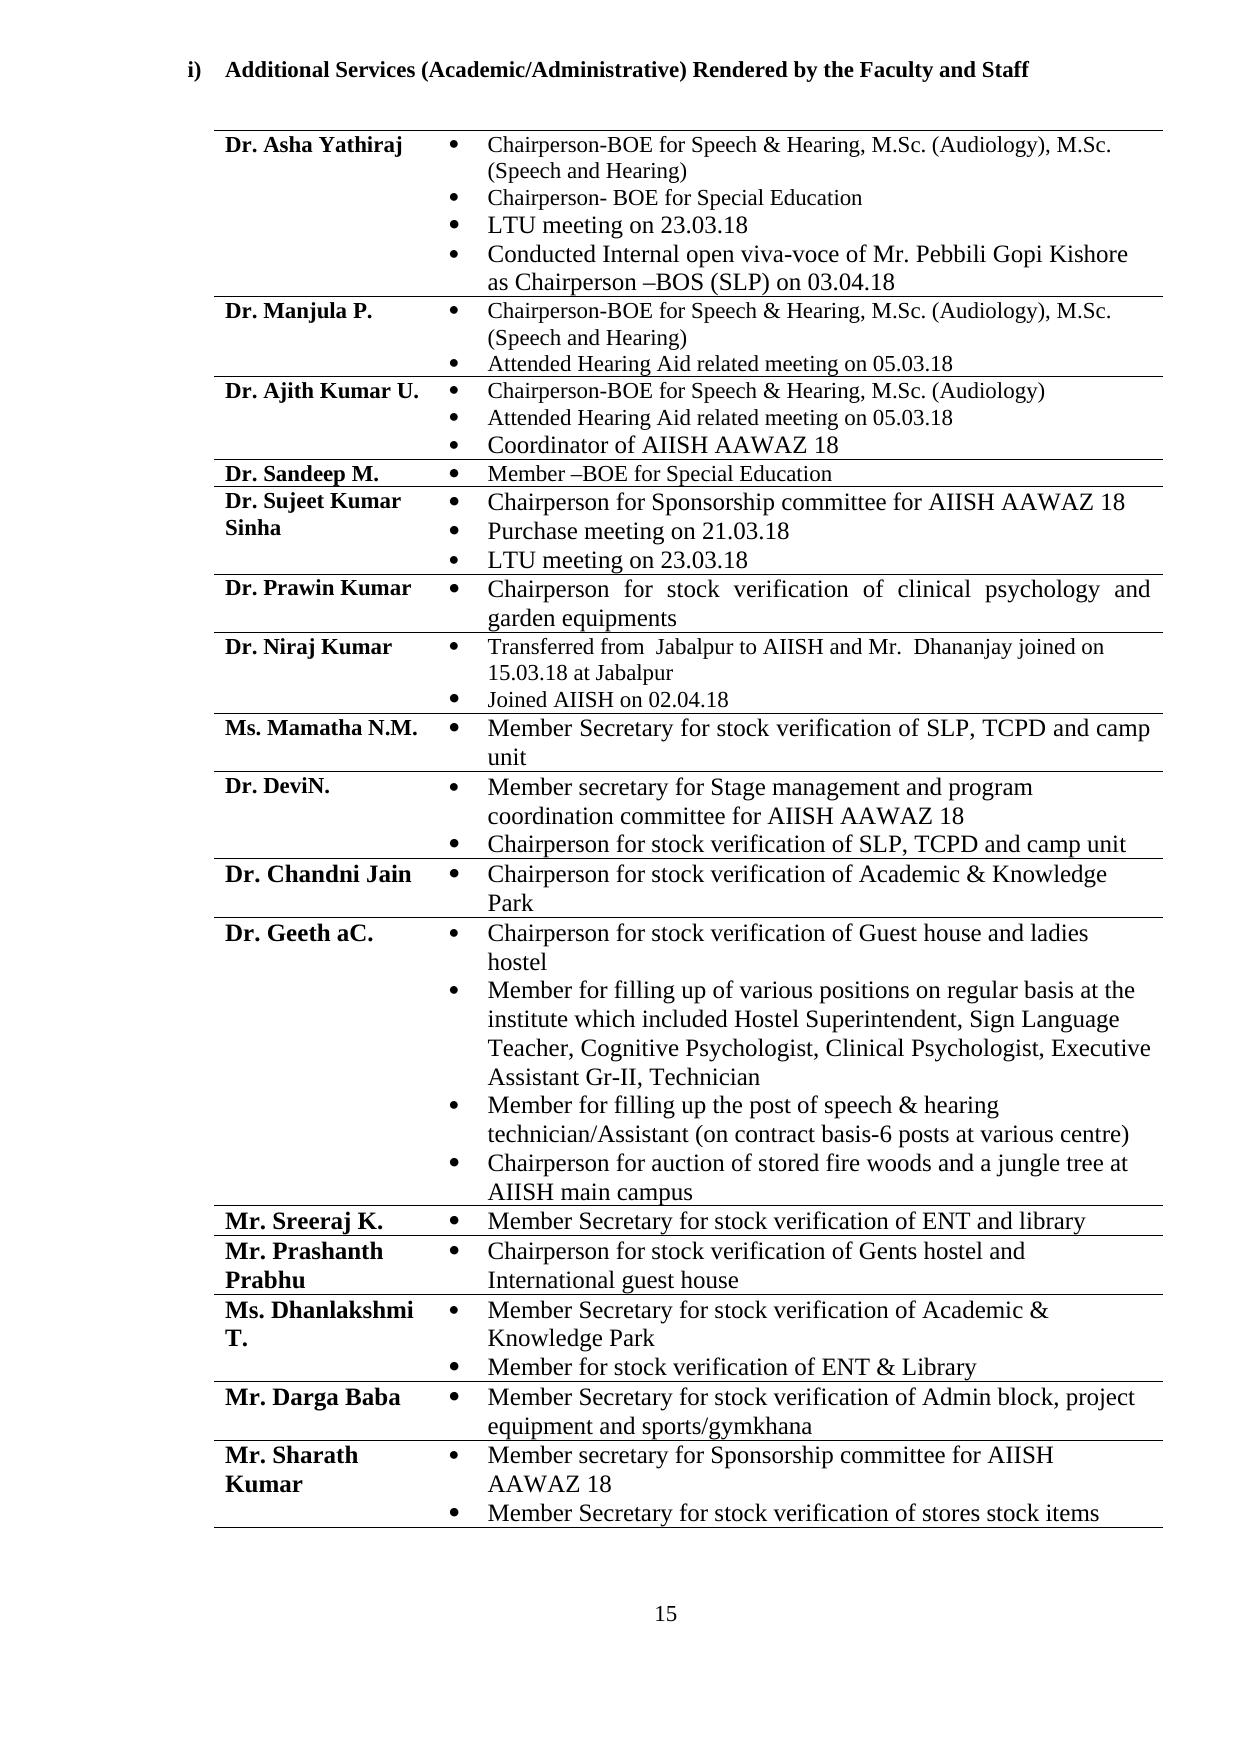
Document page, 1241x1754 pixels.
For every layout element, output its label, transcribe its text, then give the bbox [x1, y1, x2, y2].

table_cell Member Secretary for stock verification of Admin block, project equipment and sports/gymkhana [441, 1382, 1162, 1439]
table_cell Member Secretary for stock verification of Academic & Knowledge Park Member for stock verification of ENT & Library [441, 1295, 1162, 1381]
table_cell Ms. Mamatha N.M. [214, 714, 441, 771]
table_cell Member secretary for Sponsorship committee for AIISH AAWAZ 18 Member Secretary for stock verification of stores stock items [441, 1441, 1162, 1527]
table_cell Chairperson for stock verification of Guest house and ladies hostel Member for filling up of various positions on regular basis at the institute which included Hostel Superintendent, Sign Language Teacher, Cognitive Psychologist, Clinical Psychologist, Executive Assistant Gr-II, Technician Member for filling up the post of speech & hearing technician/Assistant (on contract basis-6 posts at various centre) Chairperson for auction of stored fire woods and a jungle tree at AIISH main campus [441, 918, 1162, 1205]
table_cell Chairperson-BOE for Speech & Hearing, M.Sc. (Audiology) Attended Hearing Aid related meeting on 05.03.18 Coordinator of AIISH AAWAZ 18 [441, 377, 1162, 459]
table_cell Dr. Prawin Kumar [214, 575, 441, 632]
table_cell Chairperson for Sponsorship committee for AIISH AAWAZ 18 Purchase meeting on 21.03.18 LTU meeting on 23.03.18 [441, 487, 1162, 573]
list Additional Services (Academic/Administrative) Rendered by the Faculty and Staff [187, 56, 1181, 83]
table_cell Member Secretary for stock verification of ENT and library [441, 1206, 1162, 1235]
table_cell Dr. Sandeep M. [214, 460, 441, 486]
table_cell Mr. Sreeraj K. [214, 1206, 441, 1235]
table_cell Ms. Dhanlakshmi T. [214, 1295, 441, 1381]
table_cell Chairperson for stock verification of Academic & Knowledge Park [441, 859, 1162, 917]
table_cell Dr. Ajith Kumar U. [214, 377, 441, 459]
table_cell Mr. Prashanth Prabhu [214, 1236, 441, 1294]
table_cell Dr. Chandni Jain [214, 859, 441, 917]
table_cell Chairperson for stock verification of Gents hostel and International guest house [441, 1236, 1162, 1294]
table_cell Dr. Sujeet Kumar Sinha [214, 487, 441, 573]
table_cell Transferred from Jabalpur to AIISH and Mr. Dhananjay joined on 15.03.18 at Jabalpur Joined AIISH on 02.04.18 [441, 633, 1162, 712]
table_header Dr. Asha Yathiraj [214, 131, 441, 296]
table_cell Dr. Manjula P. [214, 297, 441, 376]
table_cell Dr. DeviN. [214, 772, 441, 858]
table_cell Mr. Darga Baba [214, 1382, 441, 1439]
table_cell Member secretary for Stage management and program coordination committee for AIISH AAWAZ 18 Chairperson for stock verification of SLP, TCPD and camp unit [441, 772, 1162, 858]
table_cell Mr. Sharath Kumar [214, 1441, 441, 1527]
table_cell Member –BOE for Special Education [441, 460, 1162, 486]
table_cell Chairperson-BOE for Speech & Hearing, M.Sc. (Audiology), M.Sc. (Speech and Hearing) Attended Hearing Aid related meeting on 05.03.18 [441, 297, 1162, 376]
table_header Chairperson-BOE for Speech & Hearing, M.Sc. (Audiology), M.Sc. (Speech and Hearing) Chairperson- BOE for Special Education LTU meeting on 23.03.18 Conducted Internal open viva-voce of Mr. Pebbili Gopi Kishore as Chairperson –BOS (SLP) on 03.04.18 [441, 131, 1162, 296]
table_cell Dr. Geeth aC. [214, 918, 441, 1205]
table_cell Dr. Niraj Kumar [214, 633, 441, 712]
table_cell Chairperson for stock verification of clinical psychology and garden equipments [441, 575, 1162, 632]
table_cell Member Secretary for stock verification of SLP, TCPD and camp unit [441, 714, 1162, 771]
